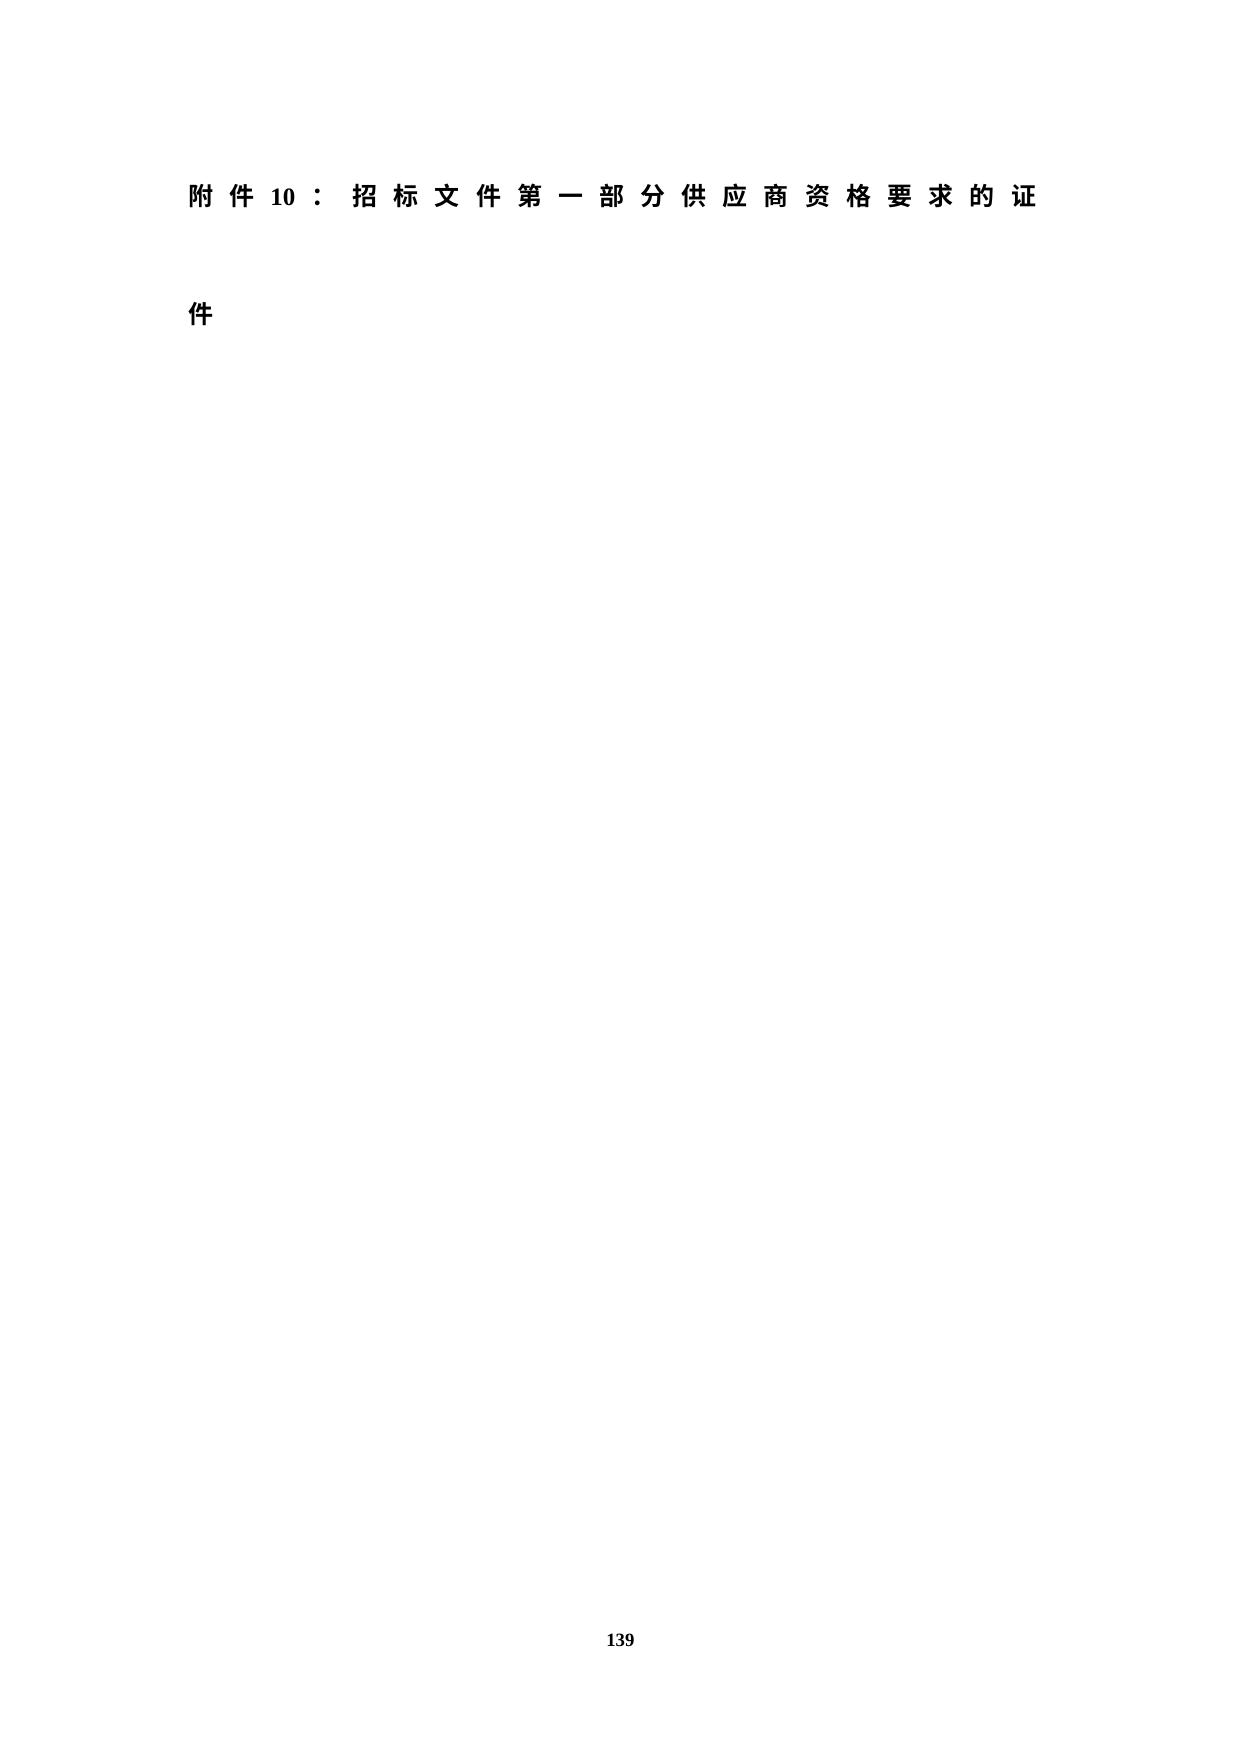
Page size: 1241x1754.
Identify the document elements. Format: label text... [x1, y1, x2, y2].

text 附件10：招标文件第一部分供应商资格要求的证件 [188, 164, 1052, 343]
